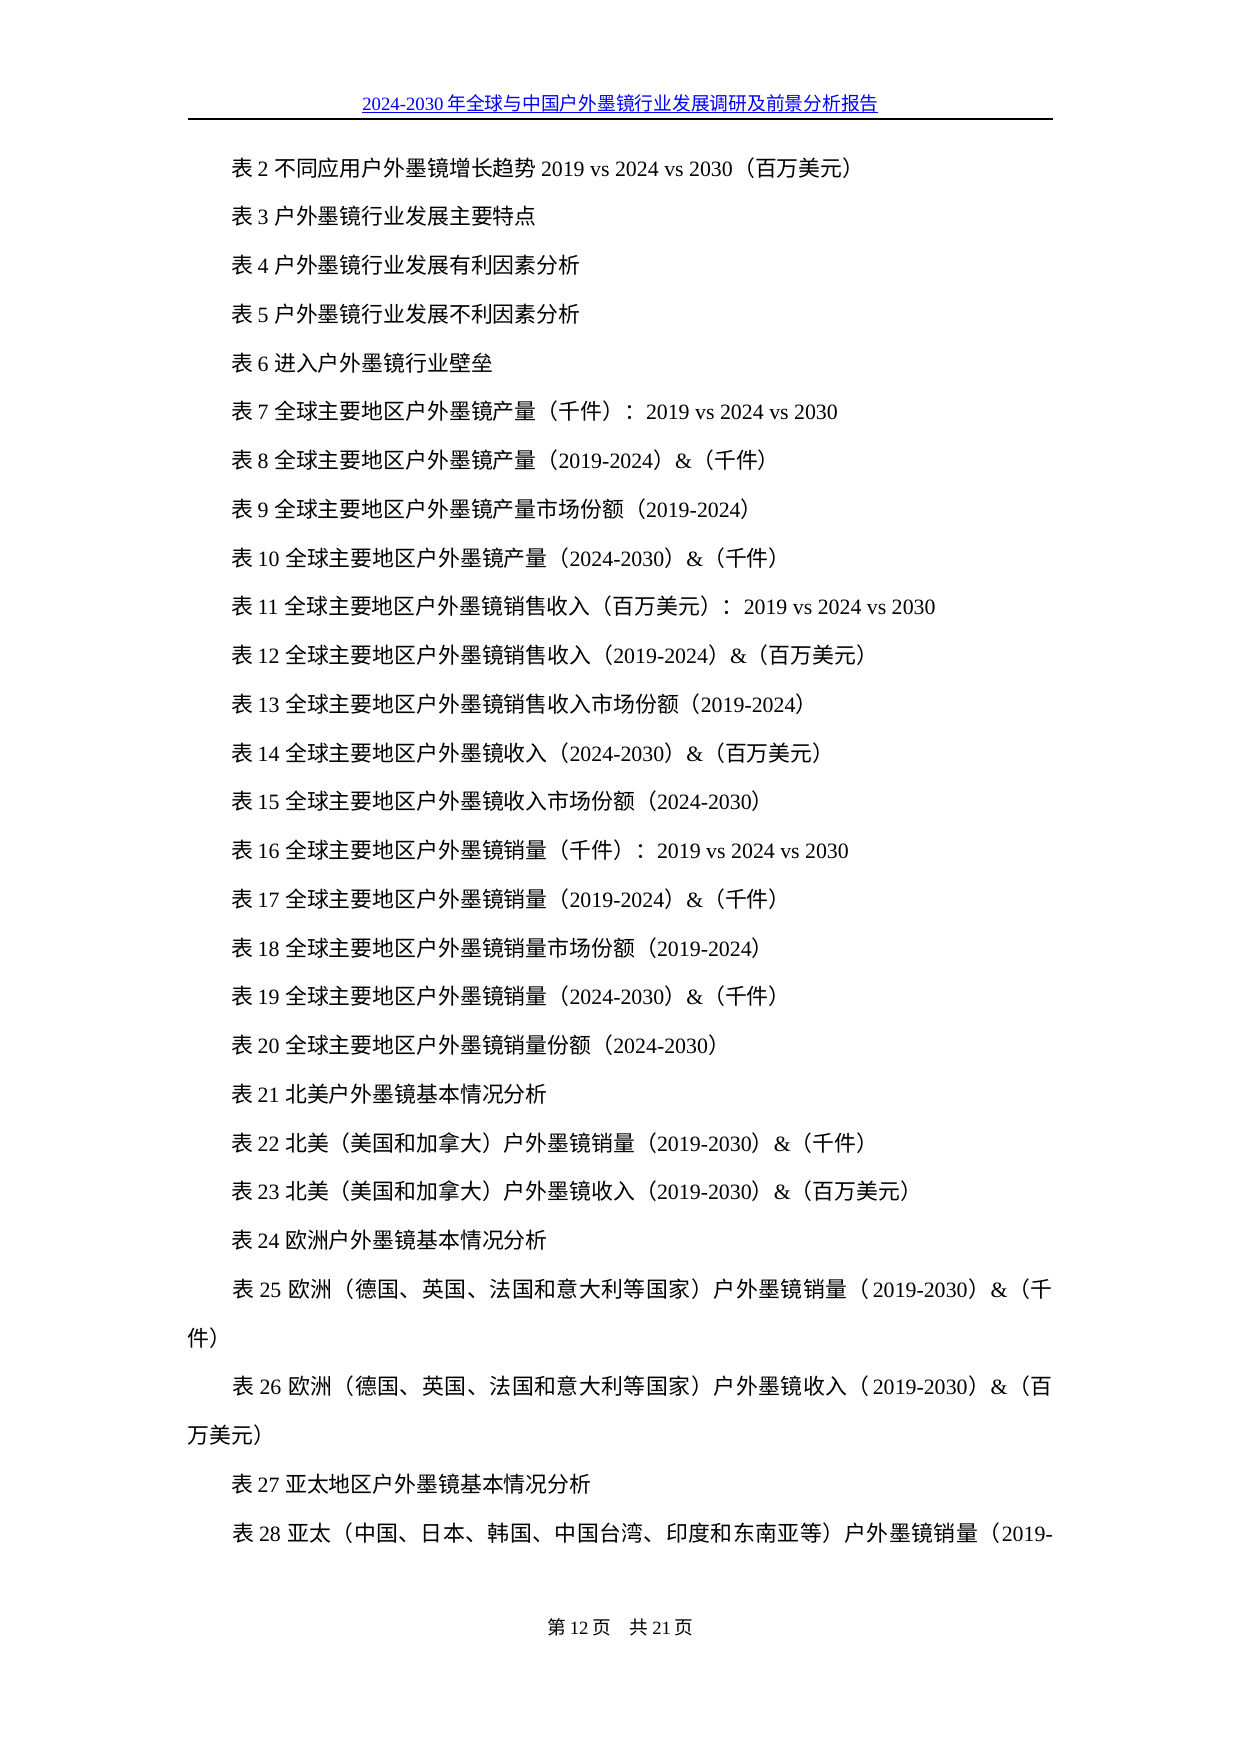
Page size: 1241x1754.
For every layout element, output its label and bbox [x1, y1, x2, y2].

text [187, 150, 1053, 1548]
